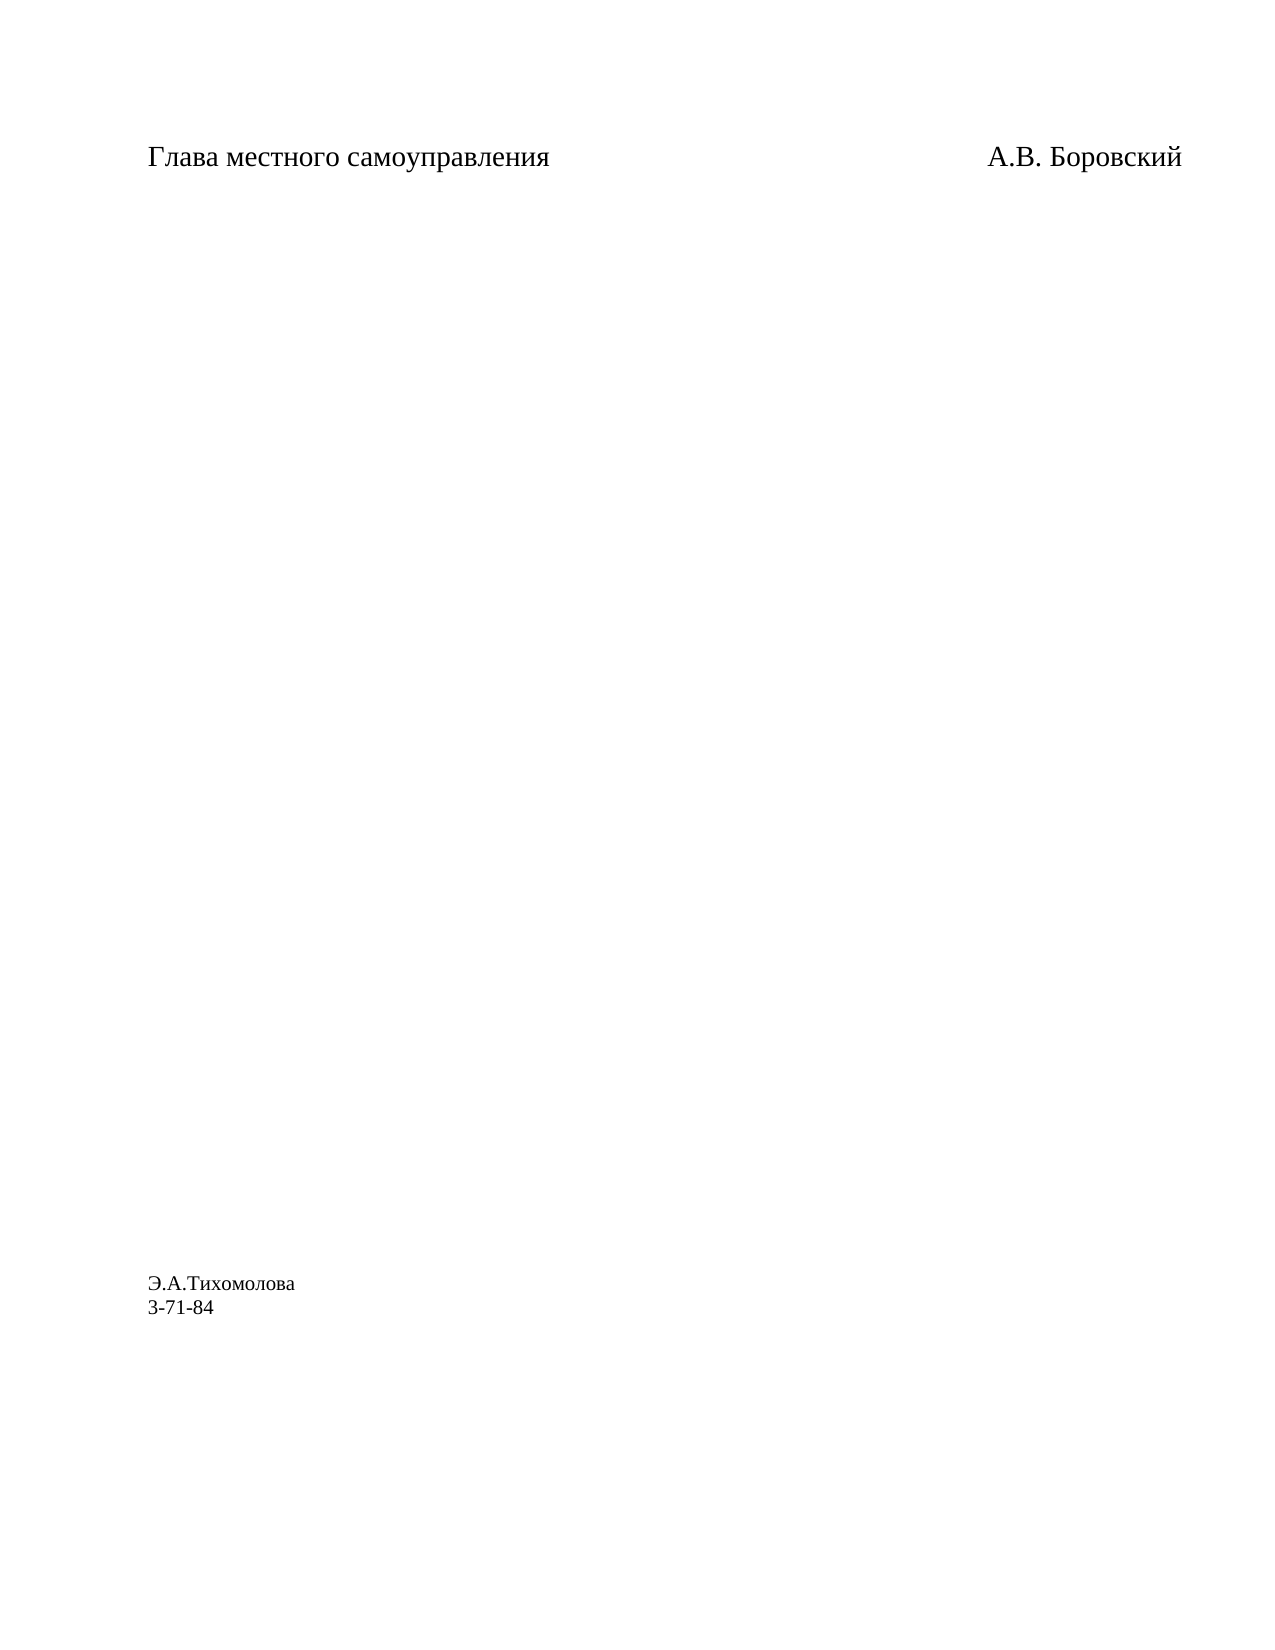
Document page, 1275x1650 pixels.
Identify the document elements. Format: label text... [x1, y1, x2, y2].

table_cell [136, 89, 1211, 236]
text Э.А.Тихомолова [148, 1271, 1186, 1295]
text 3-71-84 [148, 1295, 1186, 1319]
